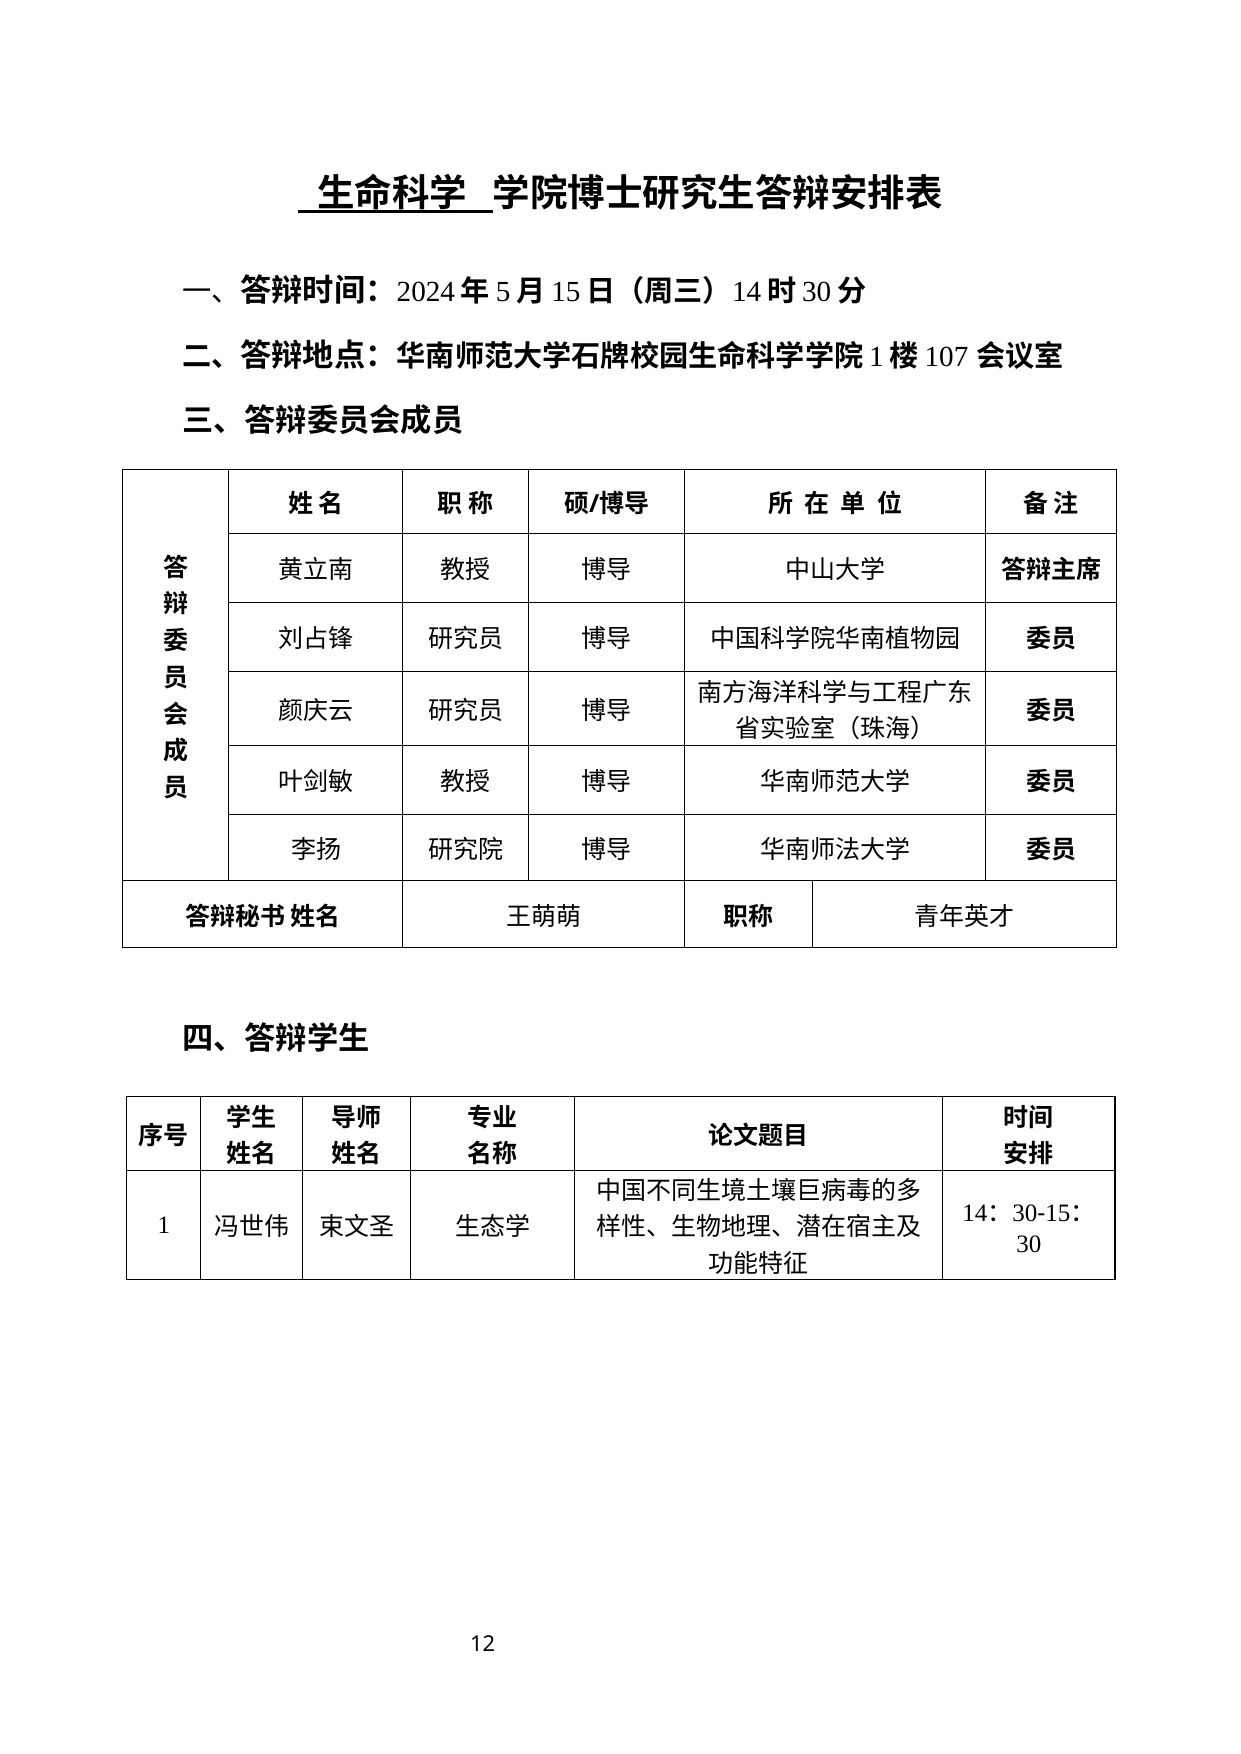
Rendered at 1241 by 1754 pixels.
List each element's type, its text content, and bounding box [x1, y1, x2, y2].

table_cell 14：30-15：30 [943, 1171, 1114, 1279]
table_cell 李扬 [229, 815, 402, 880]
table_cell 生态学 [411, 1171, 574, 1279]
table_cell 博导 [529, 603, 684, 671]
table_header 职 称 [403, 470, 528, 532]
table_cell 华南师范大学 [685, 746, 985, 814]
table_cell 冯世伟 [201, 1171, 302, 1279]
table_cell 答辩主席 [986, 534, 1116, 602]
table_cell 颜庆云 [229, 672, 402, 745]
table_cell 中山大学 [685, 534, 985, 602]
table_cell 刘占锋 [229, 603, 402, 671]
table_cell 中国不同生境土壤巨病毒的多样性、生物地理、潜在宿主及功能特征 [575, 1171, 942, 1279]
table_cell 教授 [403, 534, 528, 602]
table_cell 南方海洋科学与工程广东省实验室（珠海） [685, 672, 985, 745]
list 答辩委员会成员 [123, 385, 1117, 450]
table_header 备 注 [986, 470, 1116, 532]
table_cell 华南师法大学 [685, 815, 985, 880]
table_cell 束文圣 [303, 1171, 410, 1279]
list 答辩时间：2024年5月15日（周三）14时30分 [123, 255, 1117, 320]
table_cell 研究员 [403, 672, 528, 745]
table_cell 博导 [529, 672, 684, 745]
list 答辩地点：华南师范大学石牌校园生命科学学院1楼107 会议室 [123, 320, 1117, 385]
table_cell 职称 [685, 881, 812, 947]
table_cell 博导 [529, 534, 684, 602]
table_cell 研究院 [403, 815, 528, 880]
table_cell 中国科学院华南植物园 [685, 603, 985, 671]
table_header 姓 名 [229, 470, 402, 532]
table_header 硕/博导 [529, 470, 684, 532]
table_cell 1 [127, 1171, 200, 1279]
table_header 论文题目 [575, 1097, 942, 1169]
table_cell 委员 [986, 815, 1116, 880]
table_header 答 辩 委 员 会 成 员 [123, 470, 228, 880]
table_cell 王萌萌 [403, 881, 684, 947]
table_header 导师 姓名 [303, 1097, 410, 1169]
table_cell 研究员 [403, 603, 528, 671]
table_cell 青年英才 [813, 881, 1116, 947]
table_header 专业 名称 [411, 1097, 574, 1169]
table_cell 委员 [986, 746, 1116, 814]
table_cell 黄立南 [229, 534, 402, 602]
table_cell 委员 [986, 672, 1116, 745]
table_header 序号 [127, 1097, 200, 1169]
table_header 所 在 单 位 [685, 470, 985, 532]
table_cell 教授 [403, 746, 528, 814]
table_cell 博导 [529, 746, 684, 814]
table_cell 叶剑敏 [229, 746, 402, 814]
table_cell 答辩秘书 姓名 [123, 881, 402, 947]
table_header 学生 姓名 [201, 1097, 302, 1169]
list 答辩学生 [123, 1003, 1117, 1068]
table_cell 委员 [986, 603, 1116, 671]
table_cell 博导 [529, 815, 684, 880]
text 生命科学 学院博士研究生答辩安排表 [123, 158, 1117, 223]
table_header 时间 安排 [943, 1097, 1114, 1169]
